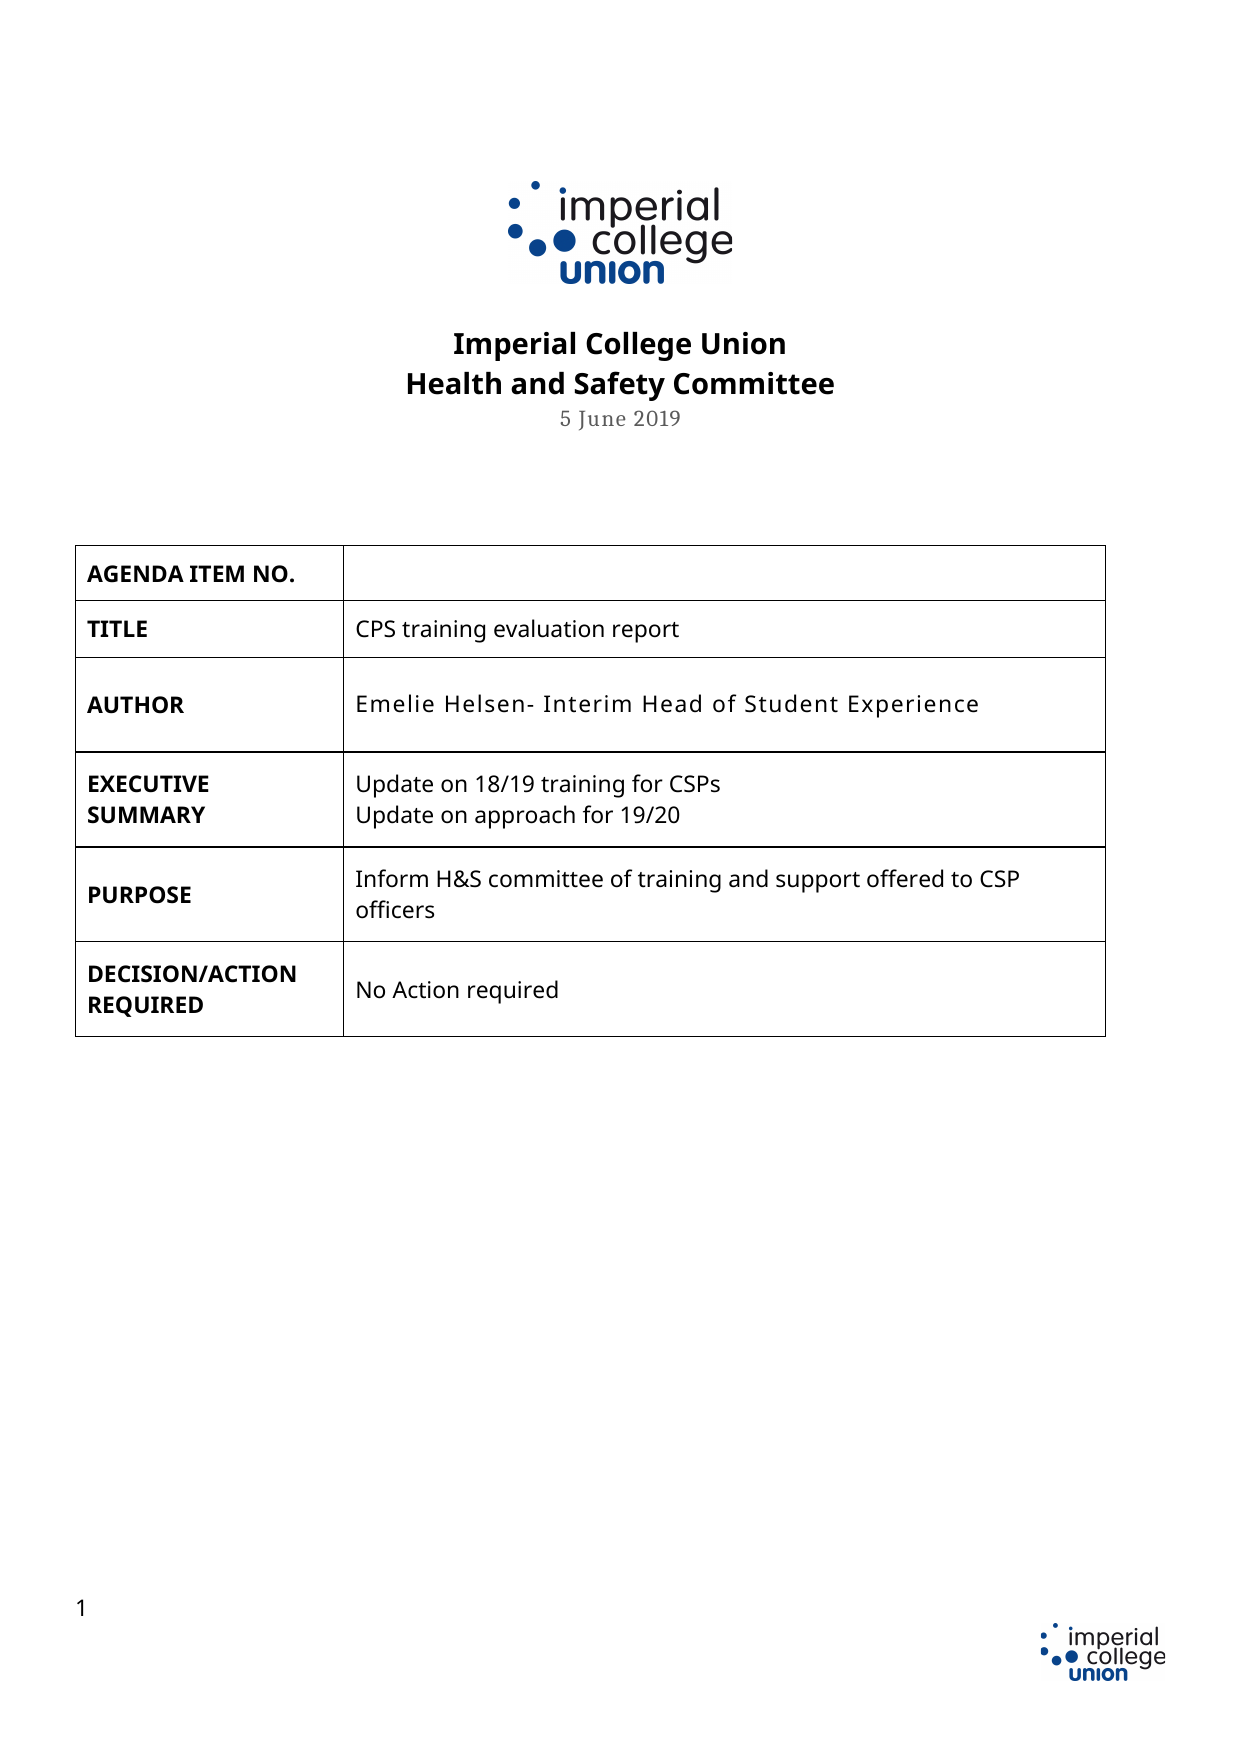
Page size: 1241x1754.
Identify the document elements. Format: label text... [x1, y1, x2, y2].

table_cell Emelie Helsen- Interim Head of Student Experience [344, 658, 1105, 751]
table_cell DECISION/ACTION REQUIRED [76, 942, 343, 1036]
text Health and Safety Committee [75, 363, 1165, 403]
table_cell Update on 18/19 training for CSPs Update on approach for 19/20 [344, 753, 1105, 846]
table_cell AUTHOR [76, 658, 343, 751]
table_header AGENDA ITEM NO. [76, 546, 343, 600]
table_cell EXECUTIVE SUMMARY [76, 753, 343, 846]
table_cell PURPOSE [76, 848, 343, 941]
text Imperial College Union [75, 323, 1165, 363]
subtitle 5 June 2019 [75, 406, 1165, 432]
table_cell Inform H&S committee of training and support offered to CSP officers [344, 848, 1105, 941]
table_header [344, 546, 1105, 600]
table_cell No Action required [344, 942, 1105, 1036]
picture [508, 181, 733, 284]
table_cell TITLE [76, 601, 343, 657]
table_cell CPS training evaluation report [344, 601, 1105, 657]
picture [1040, 1623, 1166, 1681]
